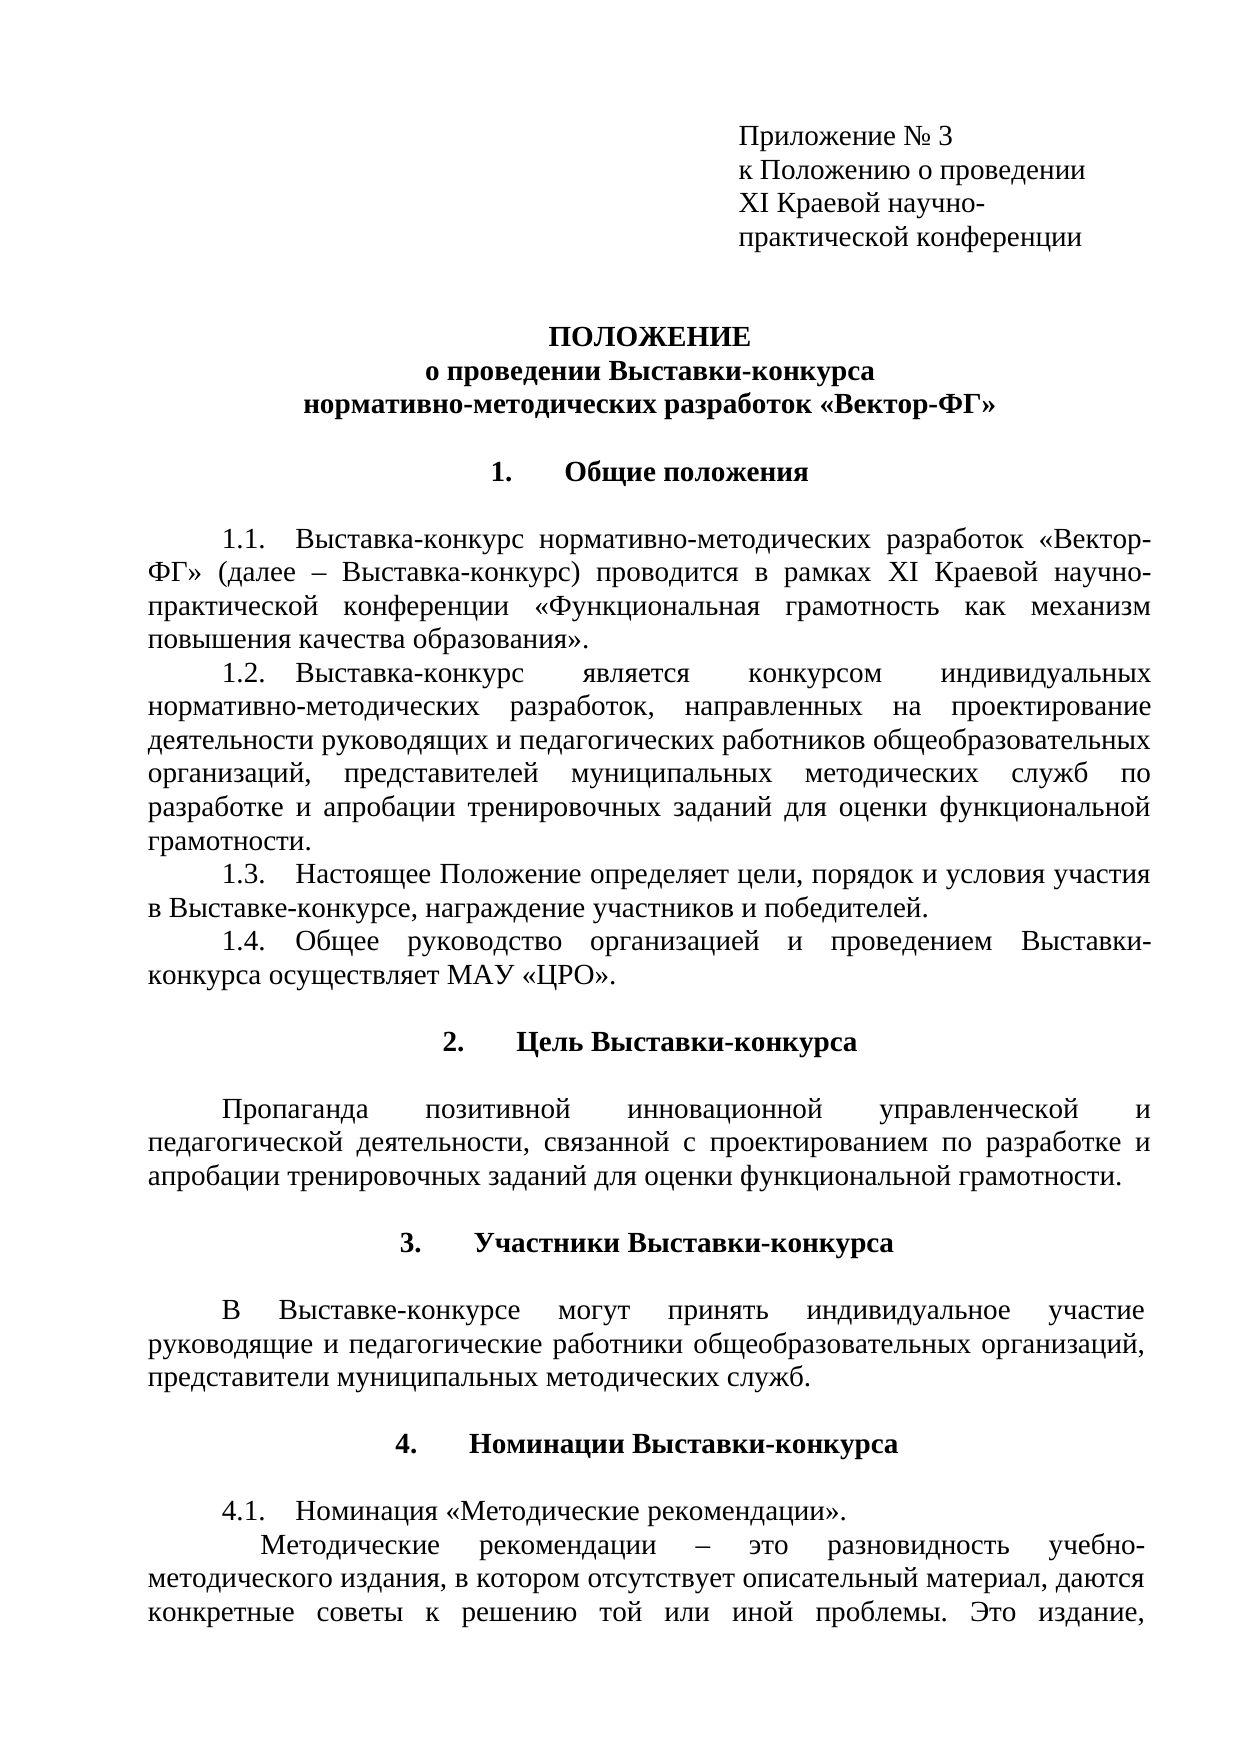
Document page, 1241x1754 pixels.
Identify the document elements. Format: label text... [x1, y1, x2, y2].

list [148, 1527, 1146, 1628]
text В Выставке-конкурсе могут принять индивидуальное участие руководящие и педагогические работники общеобразовательных организаций, представители муниципальных методических служб. [148, 1292, 1146, 1393]
text к Положению о проведении [148, 152, 1152, 185]
list Выставка-конкурс нормативно-методических разработок «Вектор-ФГ» (далее – Выставка-конкурс) проводится в рамках XI Краевой научно-практической конференции «Функциональная грамотность как механизм повышения качества образования». [148, 521, 1152, 655]
text о проведении Выставки-конкурса [148, 353, 1152, 387]
text практической конференции [148, 219, 1152, 252]
list Пропаганда позитивной инновационной управленческой и педагогической деятельности, связанной с проектированием по разработке и апробации тренировочных заданий для оценки функциональной грамотности. [148, 1091, 1152, 1192]
text ПОЛОЖЕНИЕ [148, 319, 1152, 353]
list Настоящее Положение определяет цели, порядок и условия участия в Выставке-конкурсе, награждение участников и победителей. [148, 856, 1152, 923]
list Выставка-конкурс является конкурсом индивидуальных нормативно-методических разработок, направленных на проектирование деятельности руководящих и педагогических работников общеобразовательных организаций, представителей муниципальных методических служб по разработке и апробации тренировочных заданий для оценки функциональной грамотности. [148, 655, 1152, 856]
list Общее руководство организацией и проведением Выставки-конкурса осуществляет МАУ «ЦРО». [148, 923, 1152, 990]
text нормативно-методических разработок «Вектор-ФГ» [148, 387, 1152, 420]
list Номинация «Методические рекомендации». [222, 1493, 1146, 1527]
list Цель Выставки-конкурса [148, 1024, 1152, 1057]
list Участники Выставки-конкурса [148, 1225, 1146, 1259]
text Приложение № 3 [148, 118, 1152, 152]
text XI Краевой научно- [148, 185, 1152, 219]
list Общие положения [148, 454, 1152, 487]
list Номинации Выставки-конкурса [148, 1426, 1146, 1460]
